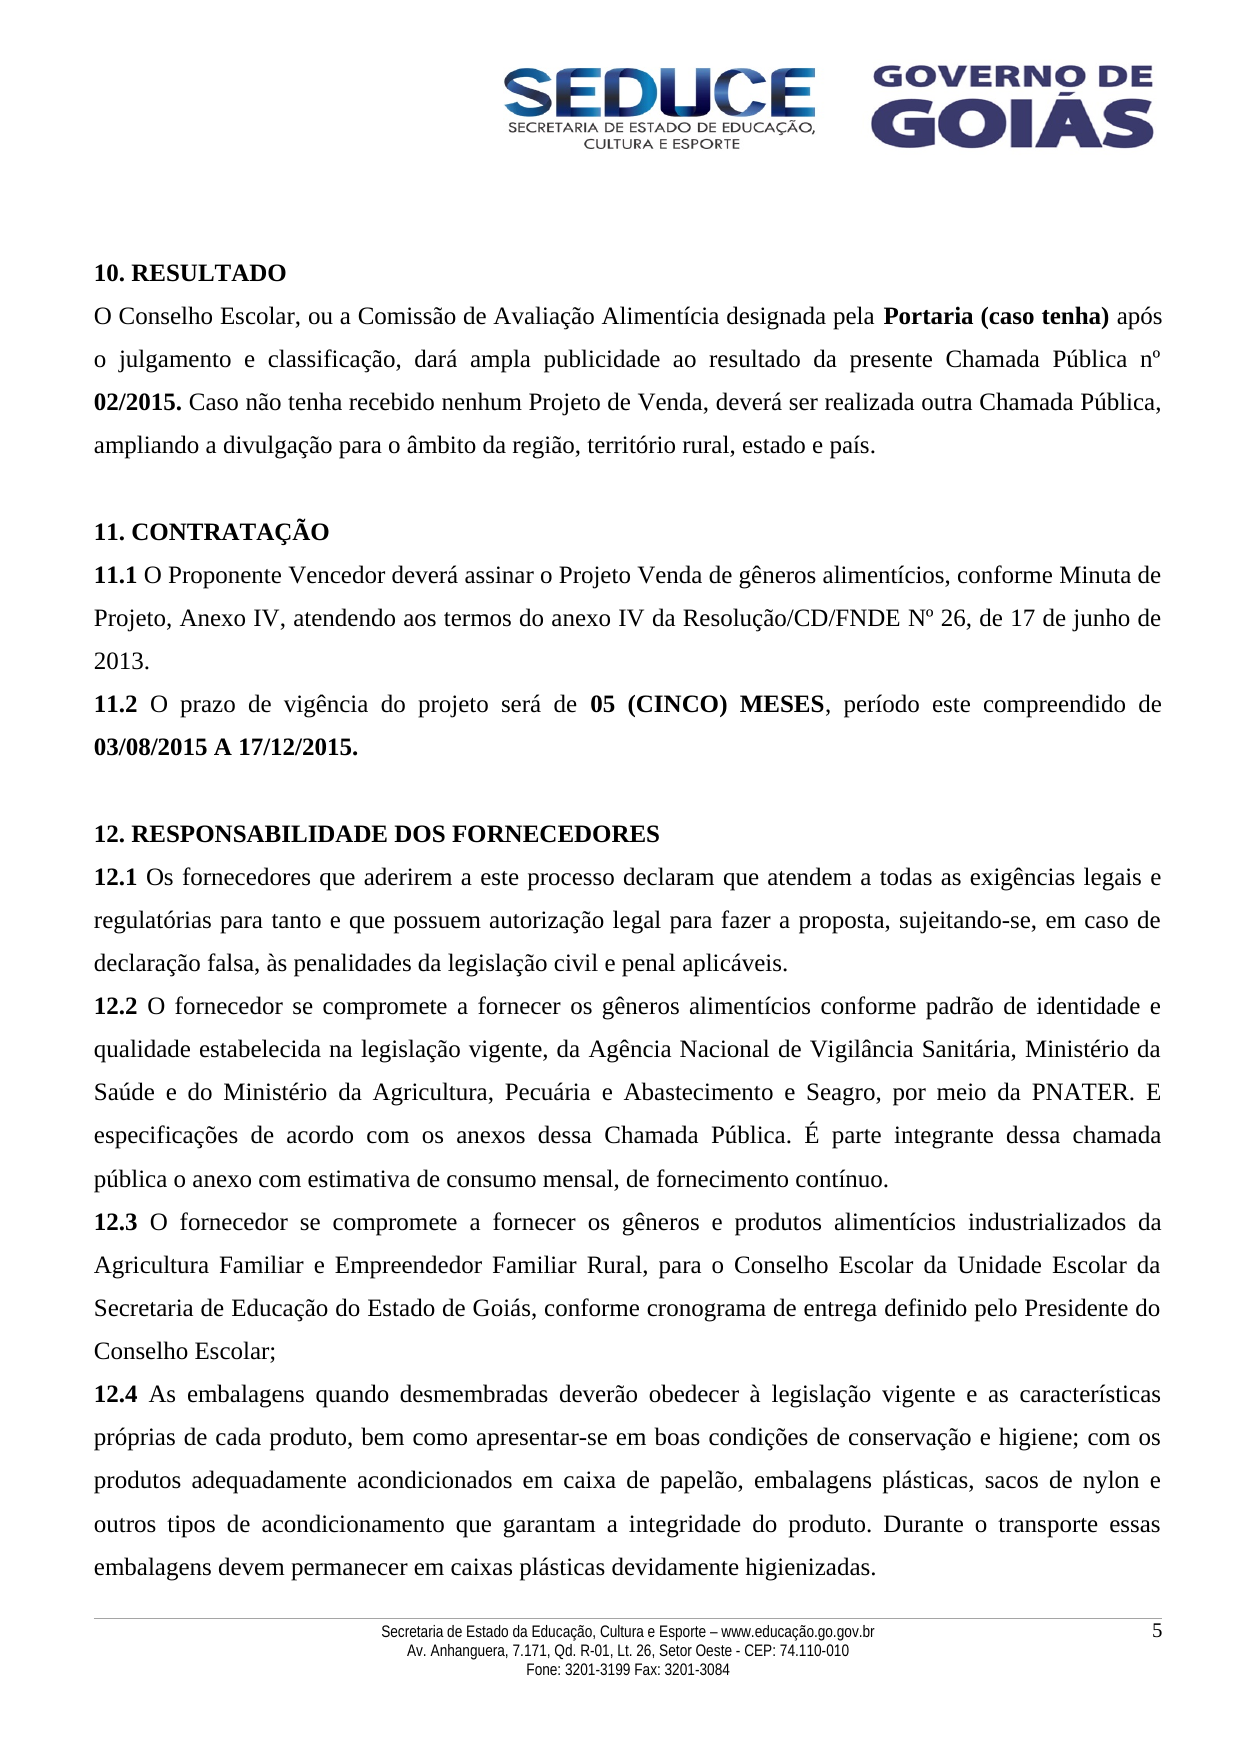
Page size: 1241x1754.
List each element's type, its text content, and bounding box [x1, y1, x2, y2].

text 11. CONTRATAÇÃO [94, 517, 1162, 546]
text O Conselho Escolar, ou a Comissão de Avaliação Alimentícia designada pela Portaria (caso tenha) após o julgamento e classificação, dará ampla publicidade ao resultado da presente Chamada Pública nº 02/2015. Caso não tenha recebido nenhum Projeto de Venda, deverá ser realizada outra Chamada Pública, ampliando a divulgação para o âmbito da região, território rural, estado e país. [94, 301, 1162, 459]
text 12.4 As embalagens quando desmembradas deverão obedecer à legislação vigente e as características próprias de cada produto, bem como apresentar-se em boas condições de conservação e higiene; com os produtos adequadamente acondicionados em caixa de papelão, embalagens plásticas, sacos de nylon e outros tipos de acondicionamento que garantam a integridade do produto. Durante o transporte essas embalagens devem permanecer em caixas plásticas devidamente higienizadas. [94, 1379, 1162, 1581]
text 10. RESULTADO [94, 258, 1162, 287]
text 12. RESPONSABILIDADE DOS FORNECEDORES [94, 819, 1162, 847]
text 11.1 O Proponente Vencedor deverá assinar o Projeto Venda de gêneros alimentícios, conforme Minuta de Projeto, Anexo IV, atendendo aos termos do anexo IV da Resolução/CD/FNDE Nº 26, de 17 de junho de 2013. [94, 560, 1162, 675]
text 12.2 O fornecedor se compromete a fornecer os gêneros alimentícios conforme padrão de identidade e qualidade estabelecida na legislação vigente, da Agência Nacional de Vigilância Sanitária, Ministério da Saúde e do Ministério da Agricultura, Pecuária e Abastecimento e Seagro, por meio da PNATER. E especificações de acordo com os anexos dessa Chamada Pública. É parte integrante dessa chamada pública o anexo com estimativa de consumo mensal, de fornecimento contínuo. [94, 991, 1162, 1192]
text 12.1 Os fornecedores que aderirem a este processo declaram que atendem a todas as exigências legais e regulatórias para tanto e que possuem autorização legal para fazer a proposta, sujeitando-se, em caso de declaração falsa, às penalidades da legislação civil e penal aplicáveis. [94, 862, 1162, 977]
picture [503, 59, 1163, 158]
text 12.3 O fornecedor se compromete a fornecer os gêneros e produtos alimentícios industrializados da Agricultura Familiar e Empreendedor Familiar Rural, para o Conselho Escolar da Unidade Escolar da Secretaria de Educação do Estado de Goiás, conforme cronograma de entrega definido pelo Presidente do Conselho Escolar; [94, 1207, 1162, 1365]
text 11.2 O prazo de vigência do projeto será de 05 (CINCO) MESES, período este compreendido de 03/08/2015 A 17/12/2015. [94, 689, 1162, 761]
